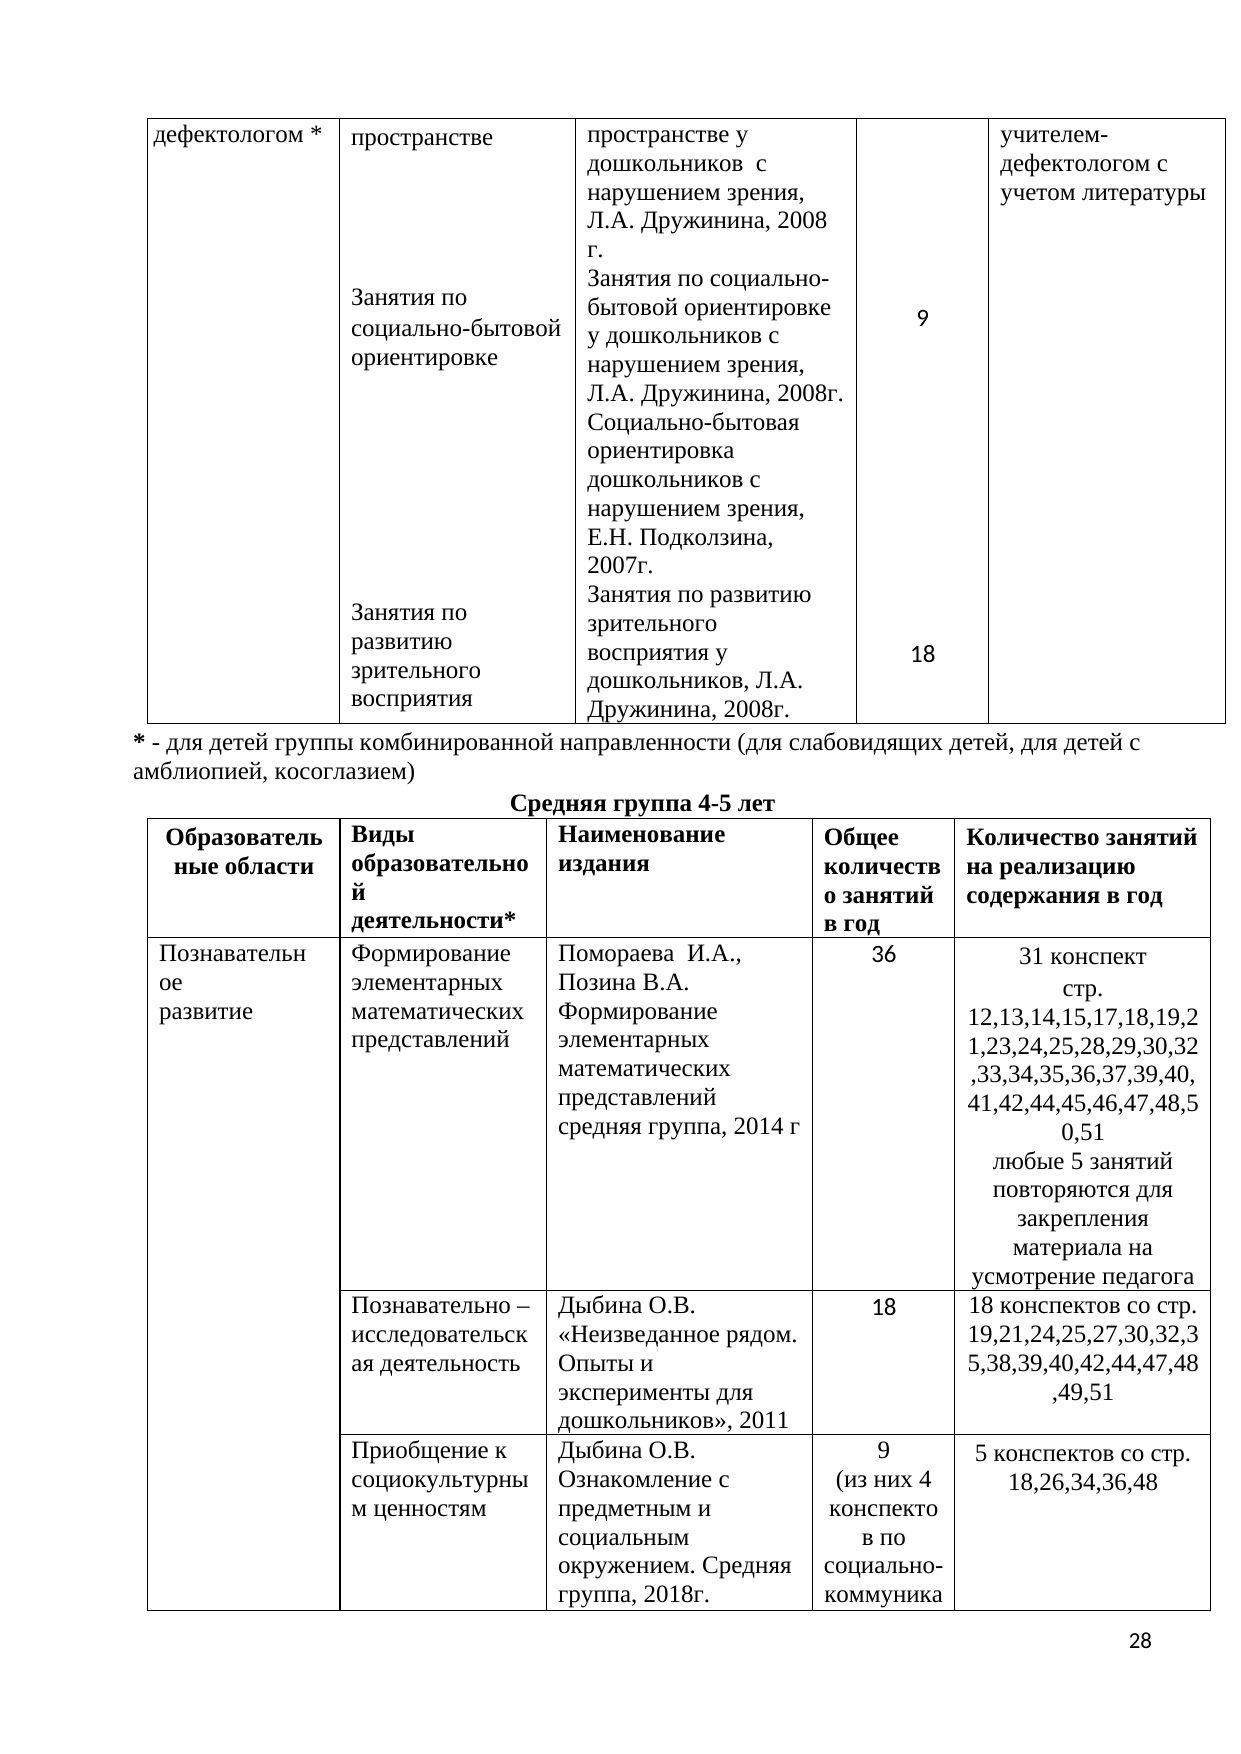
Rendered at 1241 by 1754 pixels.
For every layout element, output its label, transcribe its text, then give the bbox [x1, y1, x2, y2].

text * - для детей группы комбинированной направленности (для слабовидящих детей, для детей с амблиопией, косоглазием) [133, 727, 1152, 784]
table_cell 18 [813, 1291, 954, 1434]
table_header Образовательные области [148, 819, 339, 937]
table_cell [340, 119, 575, 723]
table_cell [148, 119, 339, 723]
table_cell Помораева И.А., Позина В.А. Формирование элементарных математических представлений средняя группа, 2014 г [547, 938, 812, 1289]
table_cell Дыбина О.В. «Неизведанное рядом. Опыты и эксперименты для дошкольников», 2011 [547, 1291, 812, 1434]
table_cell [547, 1435, 812, 1609]
table_cell 18 конспектов со стр. 19,21,24,25,27,30,32,35,38,39,40,42,44,47,48,49,51 [955, 1291, 1210, 1434]
table_header Виды образовательной деятельности* [341, 819, 546, 937]
table_cell Познавательное развитие [148, 938, 339, 1609]
table_cell Познавательно – исследовательская деятельность [341, 1291, 546, 1434]
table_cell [341, 1435, 546, 1609]
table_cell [989, 119, 1225, 723]
table_cell 18 9 18 [857, 119, 988, 723]
table_cell 31 конспект стр. 12,13,14,15,17,18,19,21,23,24,25,28,29,30,32,33,34,35,36,37,39,40,41,42,44,45,46,47,48,50,51 любые 5 занятий повторяются для закрепления материала на усмотрение педагога [955, 938, 1210, 1289]
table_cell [955, 1435, 1210, 1609]
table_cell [813, 1435, 954, 1609]
table_cell Формирование элементарных математических представлений [341, 938, 546, 1289]
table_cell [576, 119, 856, 723]
table_header Количество занятий на реализацию содержания в год [955, 819, 1210, 937]
table_cell 36 [813, 938, 954, 1289]
text Средняя группа 4-5 лет [133, 788, 1152, 816]
table_header Общее количество занятий в год [813, 819, 954, 937]
table_header Наименование издания [547, 819, 812, 937]
